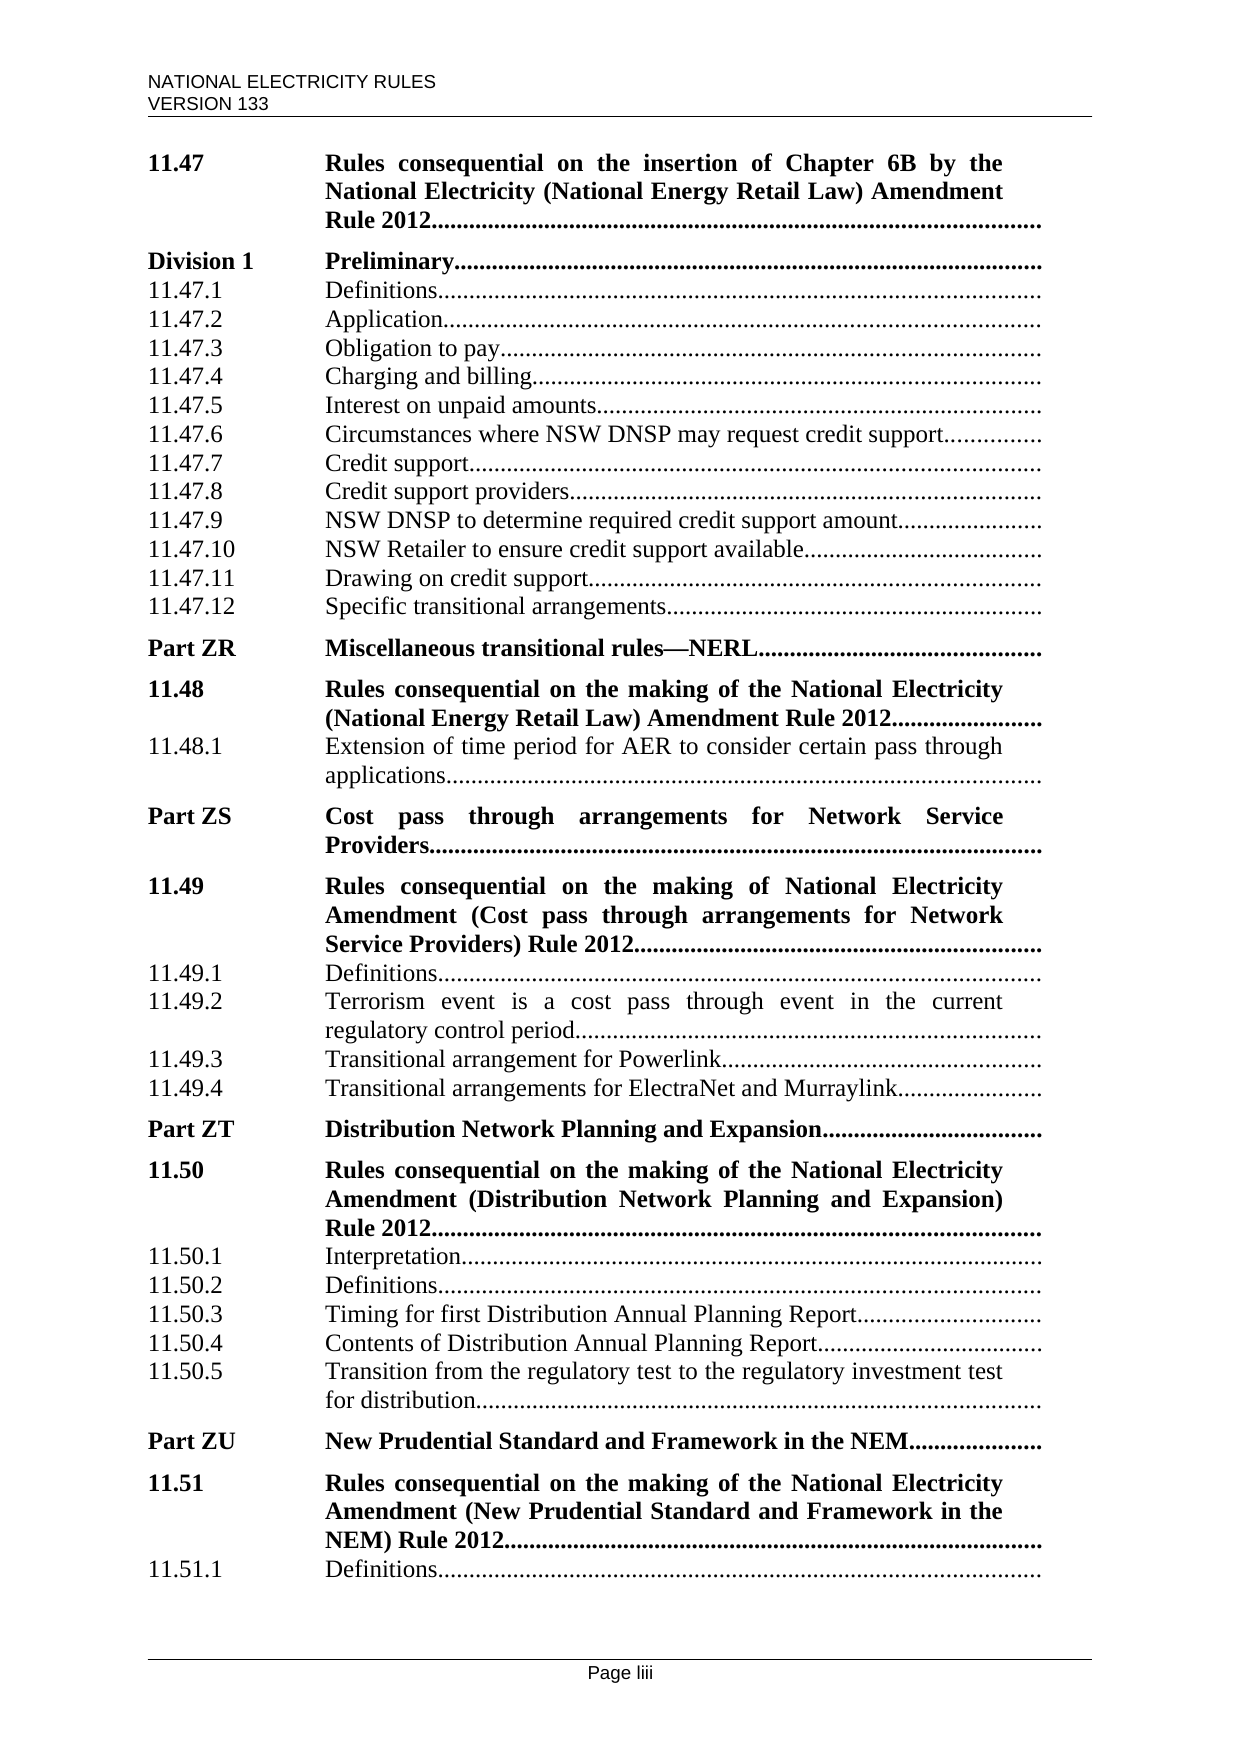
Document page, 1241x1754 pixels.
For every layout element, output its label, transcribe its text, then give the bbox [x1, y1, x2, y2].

text 11.47.2 Application 1419 [148, 304, 1004, 333]
text 11.48.1 Extension of time period for AER to consider certain pass through applications 1422 [148, 731, 1004, 789]
text 11.47.5 Interest on unpaid amounts 1420 [148, 390, 1004, 419]
text 11.51 Rules consequential on the making of the National Electricity Amendment (New Prudential Standard and Framework in the NEM) Rule 2012 1427 [148, 1468, 1004, 1554]
text 11.50.2 Definitions 1424 [148, 1270, 1004, 1299]
text 11.49.3 Transitional arrangement for Powerlink 1423 [148, 1044, 1004, 1073]
text 11.50.4 Contents of Distribution Annual Planning Report 1425 [148, 1328, 1004, 1356]
text 11.51.1 Definitions 1427 [148, 1554, 1004, 1583]
text 11.47.8 Credit support providers 1421 [148, 476, 1004, 505]
text 11.49.4 Transitional arrangements for ElectraNet and Murraylink 1424 [148, 1073, 1004, 1101]
text Part ZS Cost pass through arrangements for Network Service Providers 1423 [148, 801, 1004, 859]
text 11.49 Rules consequential on the making of National Electricity Amendment (Cost pass through arrangements for Network Service Providers) Rule 2012 1423 [148, 871, 1004, 958]
text 11.48 Rules consequential on the making of the National Electricity (National Energy Retail Law) Amendment Rule 2012 1422 [148, 674, 1004, 731]
text 11.49.1 Definitions 1423 [148, 958, 1004, 986]
text 11.50 Rules consequential on the making of the National Electricity Amendment (Distribution Network Planning and Expansion) Rule 2012 1424 [148, 1155, 1004, 1241]
text 11.47.12 Specific transitional arrangements 1422 [148, 591, 1004, 620]
text 11.47.3 Obligation to pay 1419 [148, 333, 1004, 361]
text Part ZT Distribution Network Planning and Expansion 1424 [148, 1114, 1004, 1143]
text Division 1 Preliminary 1417 [148, 246, 1004, 275]
text Part ZU New Prudential Standard and Framework in the NEM 1427 [148, 1426, 1004, 1455]
text 11.47.6 Circumstances where NSW DNSP may request credit support 1420 [148, 419, 1004, 448]
text Part ZR Miscellaneous transitional rules—NERL 1422 [148, 633, 1004, 661]
text 11.47.7 Credit support 1420 [148, 448, 1004, 476]
text 11.49.2 Terrorism event is a cost pass through event in the current regulatory control period 1423 [148, 986, 1004, 1044]
text 11.47.1 Definitions 1417 [148, 275, 1004, 304]
text 11.47.9 NSW DNSP to determine required credit support amount 1421 [148, 505, 1004, 534]
text 11.50.3 Timing for first Distribution Annual Planning Report 1425 [148, 1299, 1004, 1328]
text 11.50.5 Transition from the regulatory test to the regulatory investment test for distribution 1426 [148, 1356, 1004, 1414]
text 11.50.1 Interpretation 1424 [148, 1241, 1004, 1270]
text 11.47.4 Charging and billing 1419 [148, 361, 1004, 390]
text 11.47.11 Drawing on credit support 1422 [148, 563, 1004, 591]
text 11.47 Rules consequential on the insertion of Chapter 6B by the National Electricity (National Energy Retail Law) Amendment Rule 2012 1417 [148, 148, 1004, 234]
text 11.47.10 NSW Retailer to ensure credit support available 1421 [148, 534, 1004, 563]
